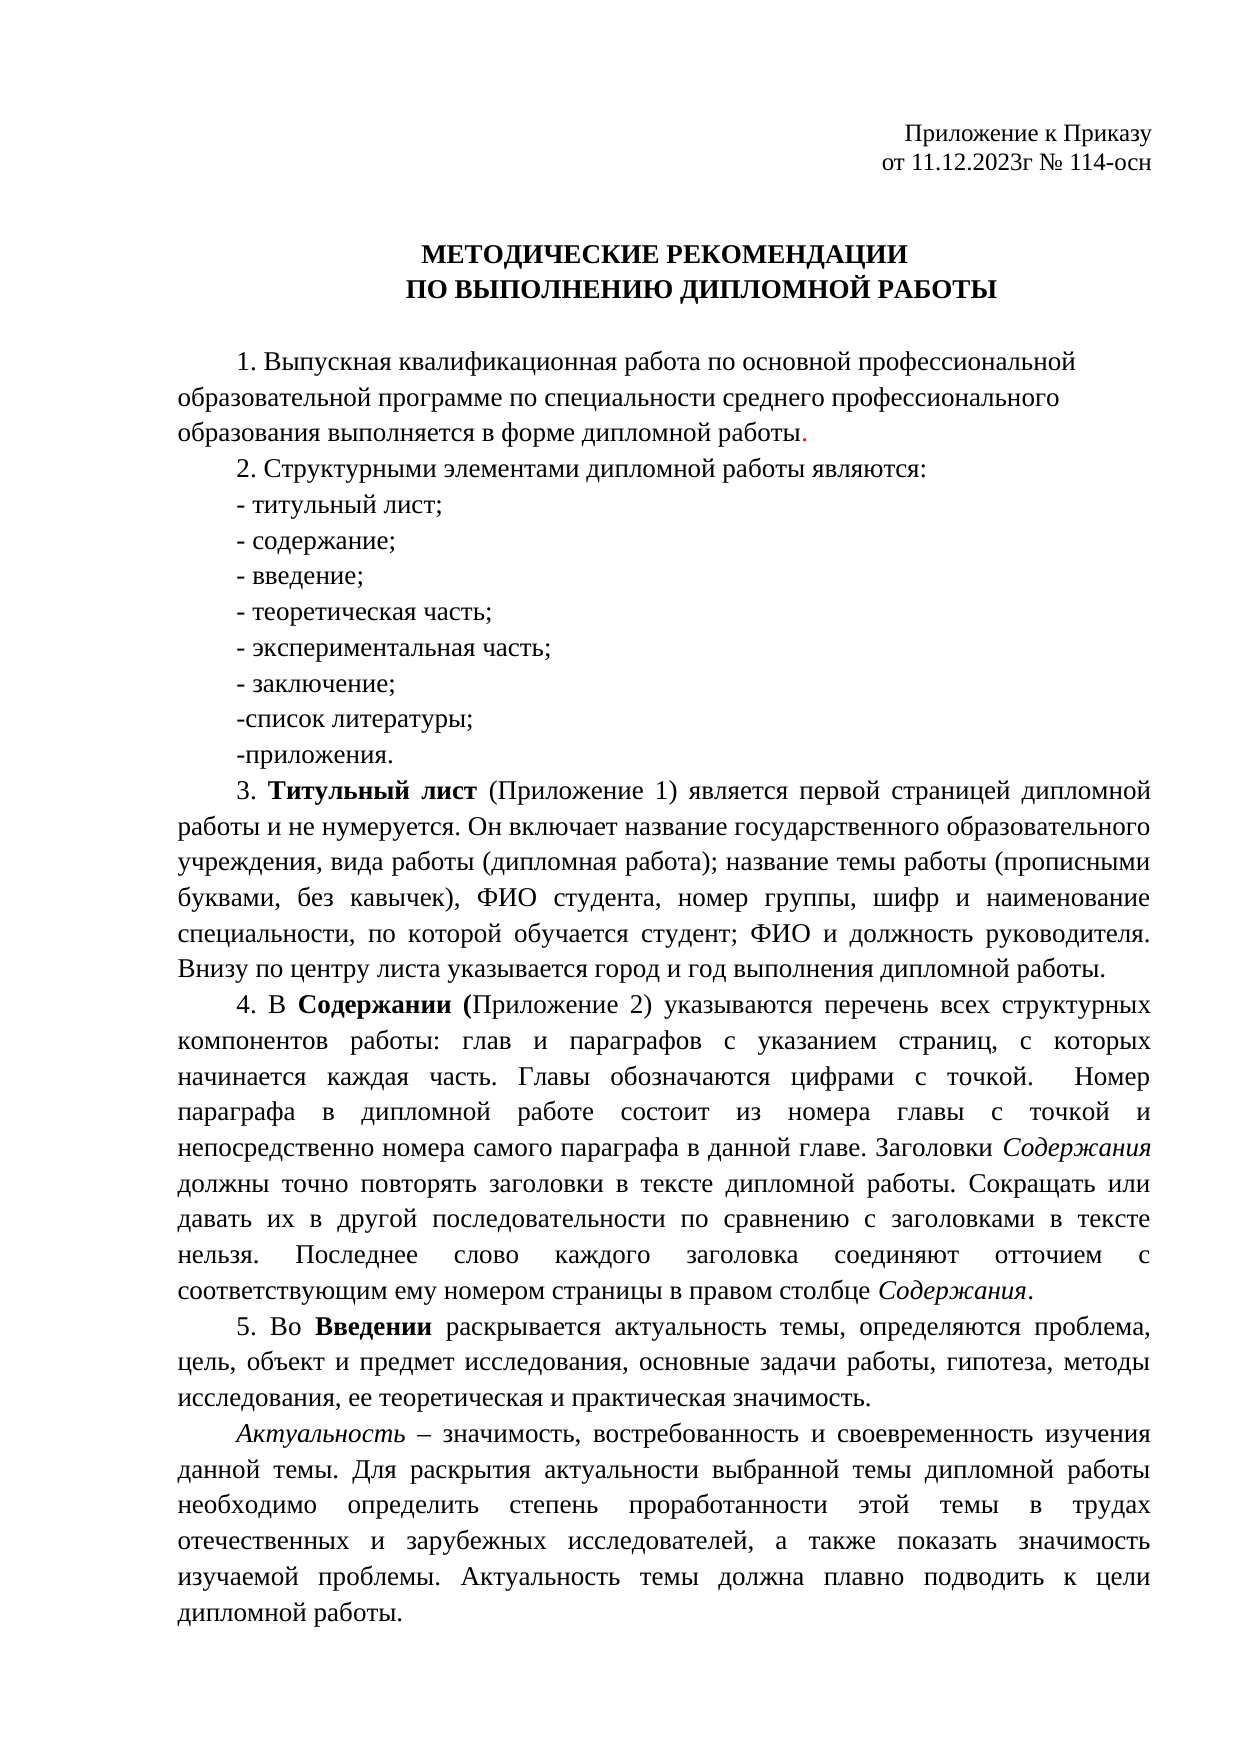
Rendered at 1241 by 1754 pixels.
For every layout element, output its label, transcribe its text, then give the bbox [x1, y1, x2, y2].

text 5. Во Введении раскрывается актуальность темы, определяются проблема, цель, объект и предмет исследования, основные задачи работы, гипотеза, методы исследования, ее теоретическая и практическая значимость. [177, 1310, 1152, 1412]
text от 11.12.2023г № 114-осн [177, 147, 1152, 176]
text -список литературы; [177, 702, 1152, 733]
text - титульный лист; [177, 488, 1152, 519]
text -приложения. [177, 738, 1152, 769]
text 3. Титульный лист (Приложение 1) является первой страницей дипломной работы и не нумеруется. Он включает название государственного образовательного учреждения, вида работы (дипломная работа); название темы работы (прописными буквами, без кавычек), ФИО студента, номер группы, шифр и наименование специальности, по которой обучается студент; ФИО и должность руководителя. Внизу по центру листа указывается город и год выполнения дипломной работы. [177, 774, 1152, 984]
text - введение; [177, 559, 1152, 591]
text МЕТОДИЧЕСКИЕ РЕКОМЕНДАЦИИ [177, 238, 1152, 269]
text - содержание; [177, 524, 1152, 555]
text Приложение к Приказу [177, 118, 1152, 147]
text ПО ВЫПОЛНЕНИЮ ДИПЛОМНОЙ РАБОТЫ [177, 274, 1152, 305]
text 4. В Содержании (Приложение 2) указываются перечень всех структурных компонентов работы: глав и параграфов с указанием страниц, с которых начинается каждая часть. Главы обозначаются цифрами с точкой. Номер параграфа в дипломной работе состоит из номера главы с точкой и непосредственно номера самого параграфа в данной главе. Заголовки Содержания должны точно повторять заголовки в тексте дипломной работы. Сокращать или давать их в другой последовательности по сравнению с заголовками в тексте нельзя. Последнее слово каждого заголовка соединяют отточием с соответствующим ему номером страницы в правом столбце Содержания. [177, 988, 1152, 1305]
text 2. Структурными элементами дипломной работы являются: [177, 452, 1152, 483]
text - теоретическая часть; [177, 595, 1152, 626]
text Актуальность – значимость, востребованность и своевременность изучения данной темы. Для раскрытия актуальности выбранной темы дипломной работы необходимо определить степень проработанности этой темы в трудах отечественных и зарубежных исследователей, а также показать значимость изучаемой проблемы. Актуальность темы должна плавно подводить к цели дипломной работы. [177, 1417, 1152, 1627]
text - заключение; [177, 667, 1152, 698]
text - экспериментальная часть; [177, 631, 1152, 662]
text 1. Выпускная квалификационная работа по основной профессиональной образовательной программе по специальности среднего профессионального образования выполняется в форме дипломной работы. [177, 345, 1152, 448]
